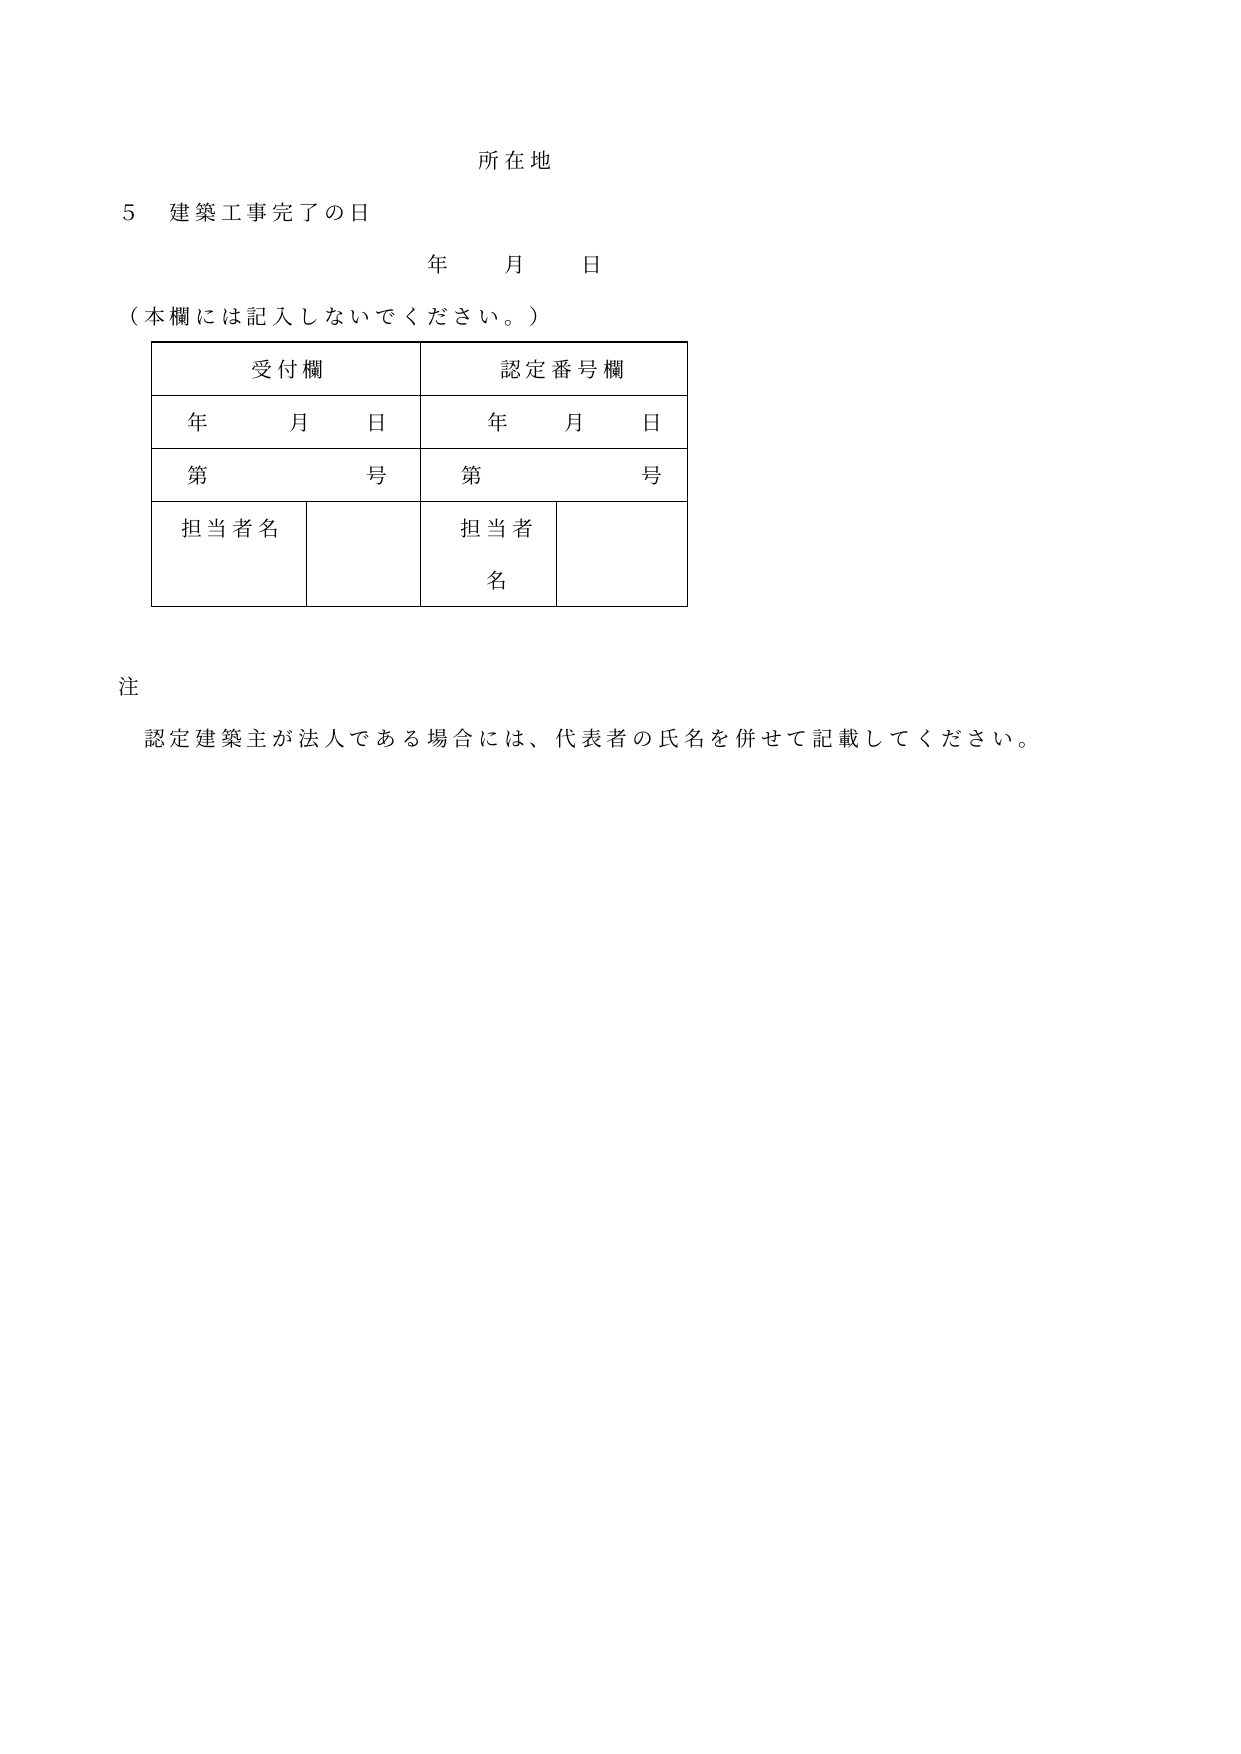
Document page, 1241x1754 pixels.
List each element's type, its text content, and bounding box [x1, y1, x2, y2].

text （本欄には記入しないでください。） [118, 289, 1122, 341]
text 注 [118, 659, 1122, 711]
text 所在地 [384, 133, 1122, 185]
text ５ 建築工事完了の日 [118, 185, 1122, 237]
text 認定建築主が法人である場合には、代表者の氏名を併せて記載してください。 [118, 711, 1122, 763]
table_header [130, 341, 1097, 659]
text 年 月 日 [118, 237, 1122, 289]
